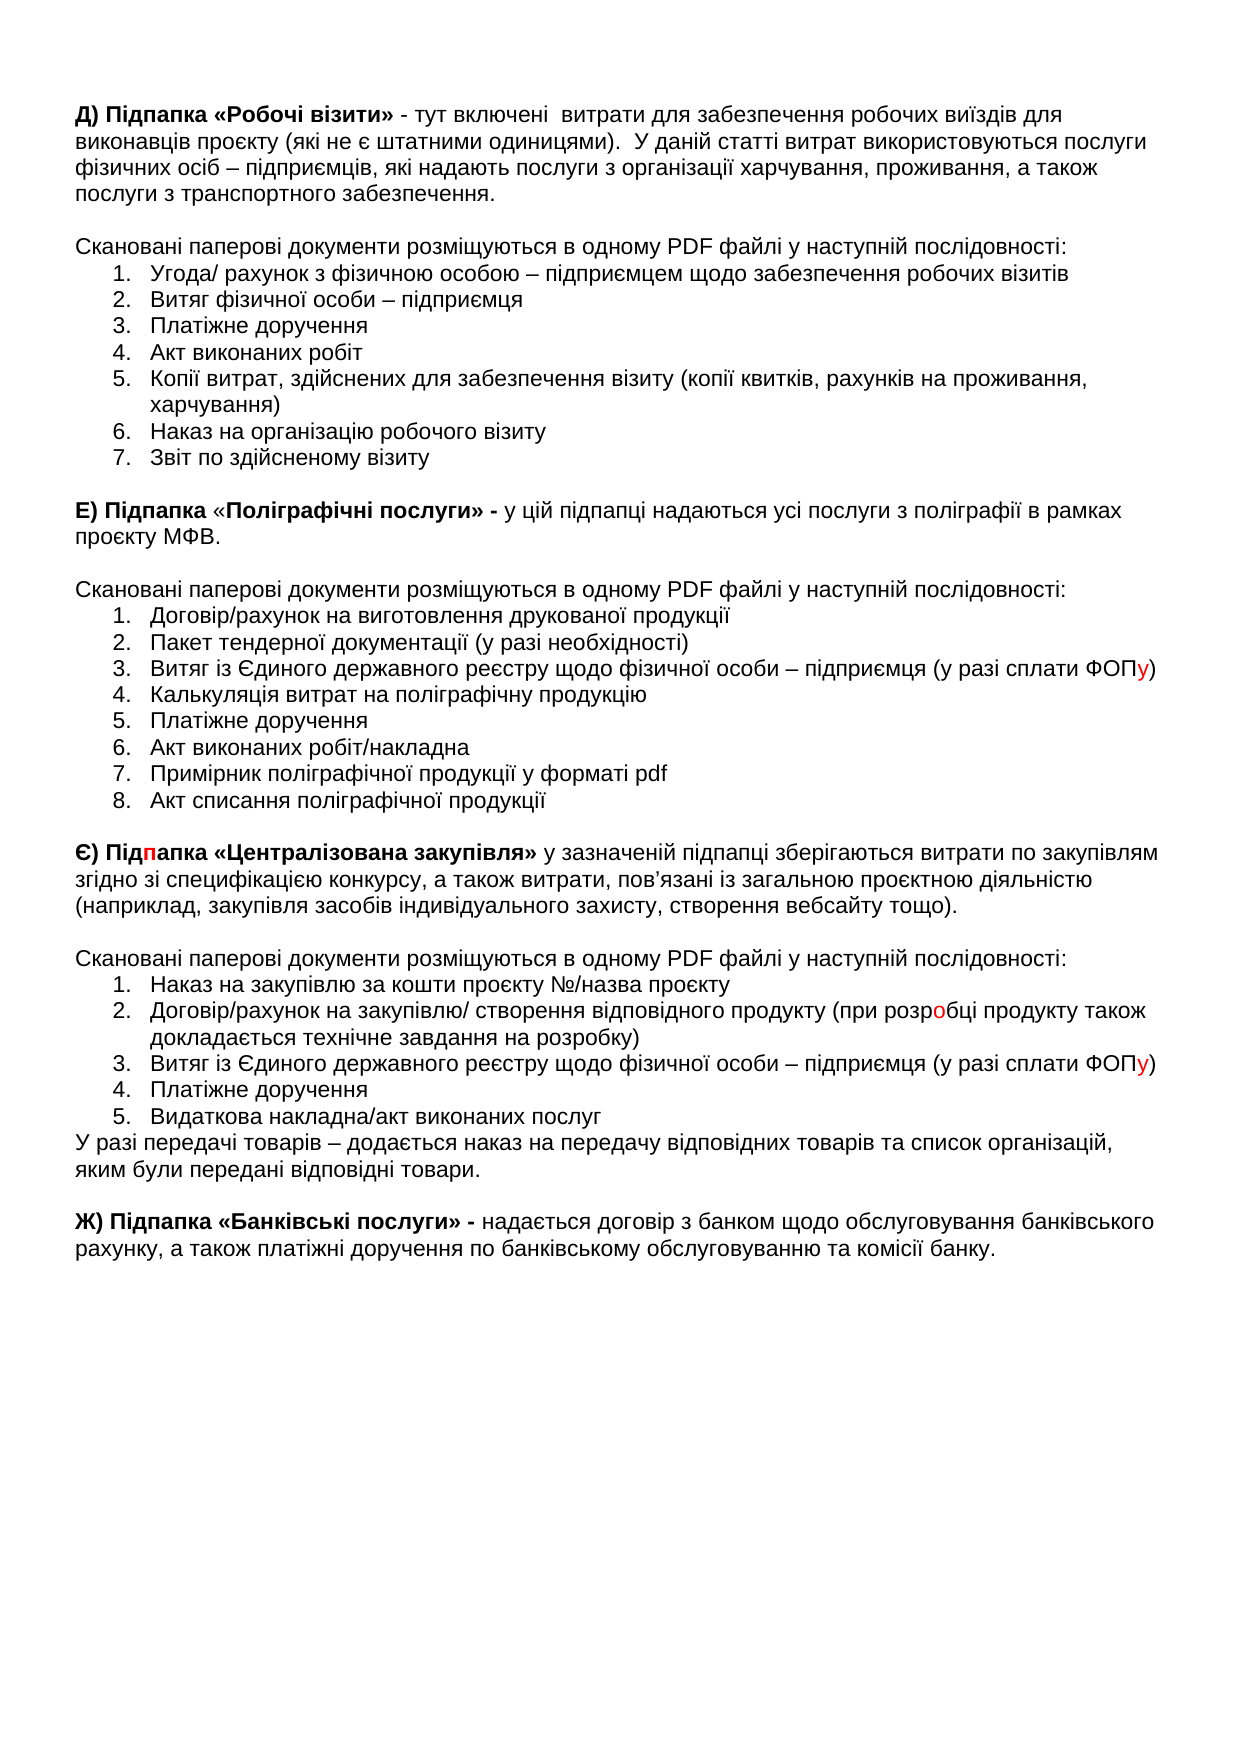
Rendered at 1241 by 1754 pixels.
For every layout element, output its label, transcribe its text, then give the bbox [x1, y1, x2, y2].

list Акт списання поліграфічної продукції [112, 787, 1165, 813]
text Скановані паперові документи розміщуються в одному PDF файлі у наступній послідовності: [75, 945, 1165, 971]
list Платіжне доручення [112, 312, 1165, 338]
list Акт виконаних робіт [112, 338, 1165, 365]
text Є) Підпапка «Централізована закупівля» у зазначеній підпапці зберігаються витрати по закупівлям згідно зі специфікацією конкурсу, а також витрати, пов’язані із загальною проєктною діяльністю (наприклад, закупівля засобів індивідуального захисту, створення вебсайту тощо). [75, 839, 1165, 918]
list Витяг із Єдиного державного реєстру щодо фізичної особи – підприємця (у разі сплати ФОПу) [112, 1050, 1165, 1076]
list Договір/рахунок на виготовлення друкованої продукції [112, 602, 1165, 628]
list Витяг фізичної особи – підприємця [112, 286, 1165, 312]
list Калькуляція витрат на поліграфічну продукцію [112, 681, 1165, 707]
list Акт виконаних робіт/накладна [112, 734, 1165, 760]
text У разі передачі товарів – додається наказ на передачу відповідних товарів та список організацій, яким були передані відповідні товари. [75, 1129, 1165, 1182]
list Витяг із Єдиного державного реєстру щодо фізичної особи – підприємця (у разі сплати ФОПу) [112, 655, 1165, 681]
text Скановані паперові документи розміщуються в одному PDF файлі у наступній послідовності: [75, 233, 1165, 259]
list Наказ на організацію робочого візиту [112, 418, 1165, 444]
list Примірник поліграфічної продукції у форматі pdf [112, 760, 1165, 787]
list Угода/ рахунок з фізичною особою – підприємцем щодо забезпечення робочих візитів [112, 259, 1165, 286]
list Пакет тендерної документації (у разі необхідності) [112, 628, 1165, 655]
list Видаткова накладна/акт виконаних послуг [112, 1103, 1165, 1129]
list Наказ на закупівлю за кошти проєкту №/назва проєкту [112, 971, 1165, 997]
text Е) Підпапка «Поліграфічні послуги» - у цій підпапці надаються усі послуги з поліграфії в рамках проєкту МФВ. [75, 497, 1165, 549]
text Скановані паперові документи розміщуються в одному PDF файлі у наступній послідовності: [75, 576, 1165, 602]
list Платіжне доручення [112, 1076, 1165, 1103]
text Ж) Підпапка «Банківські послуги» - надається договір з банком щодо обслуговування банківського рахунку, а також платіжні доручення по банківському обслуговуванню та комісії банку. [75, 1208, 1165, 1261]
list Договір/рахунок на закупівлю/ створення відповідного продукту (при розробці продукту також докладається технічне завдання на розробку) [112, 997, 1165, 1050]
list Платіжне доручення [112, 707, 1165, 734]
list Копії витрат, здійснених для забезпечення візиту (копії квитків, рахунків на проживання, харчування) [112, 365, 1165, 418]
text Д) Підпапка «Робочі візити» - тут включені витрати для забезпечення робочих виїздів для виконавців проєкту (які не є штатними одиницями). У даній статті витрат використовуються послуги фізичних осіб – підприємців, які надають послуги з організації харчування, проживання, а також послуги з транспортного забезпечення. [75, 101, 1165, 207]
list Звіт по здійсненому візиту [112, 444, 1165, 470]
